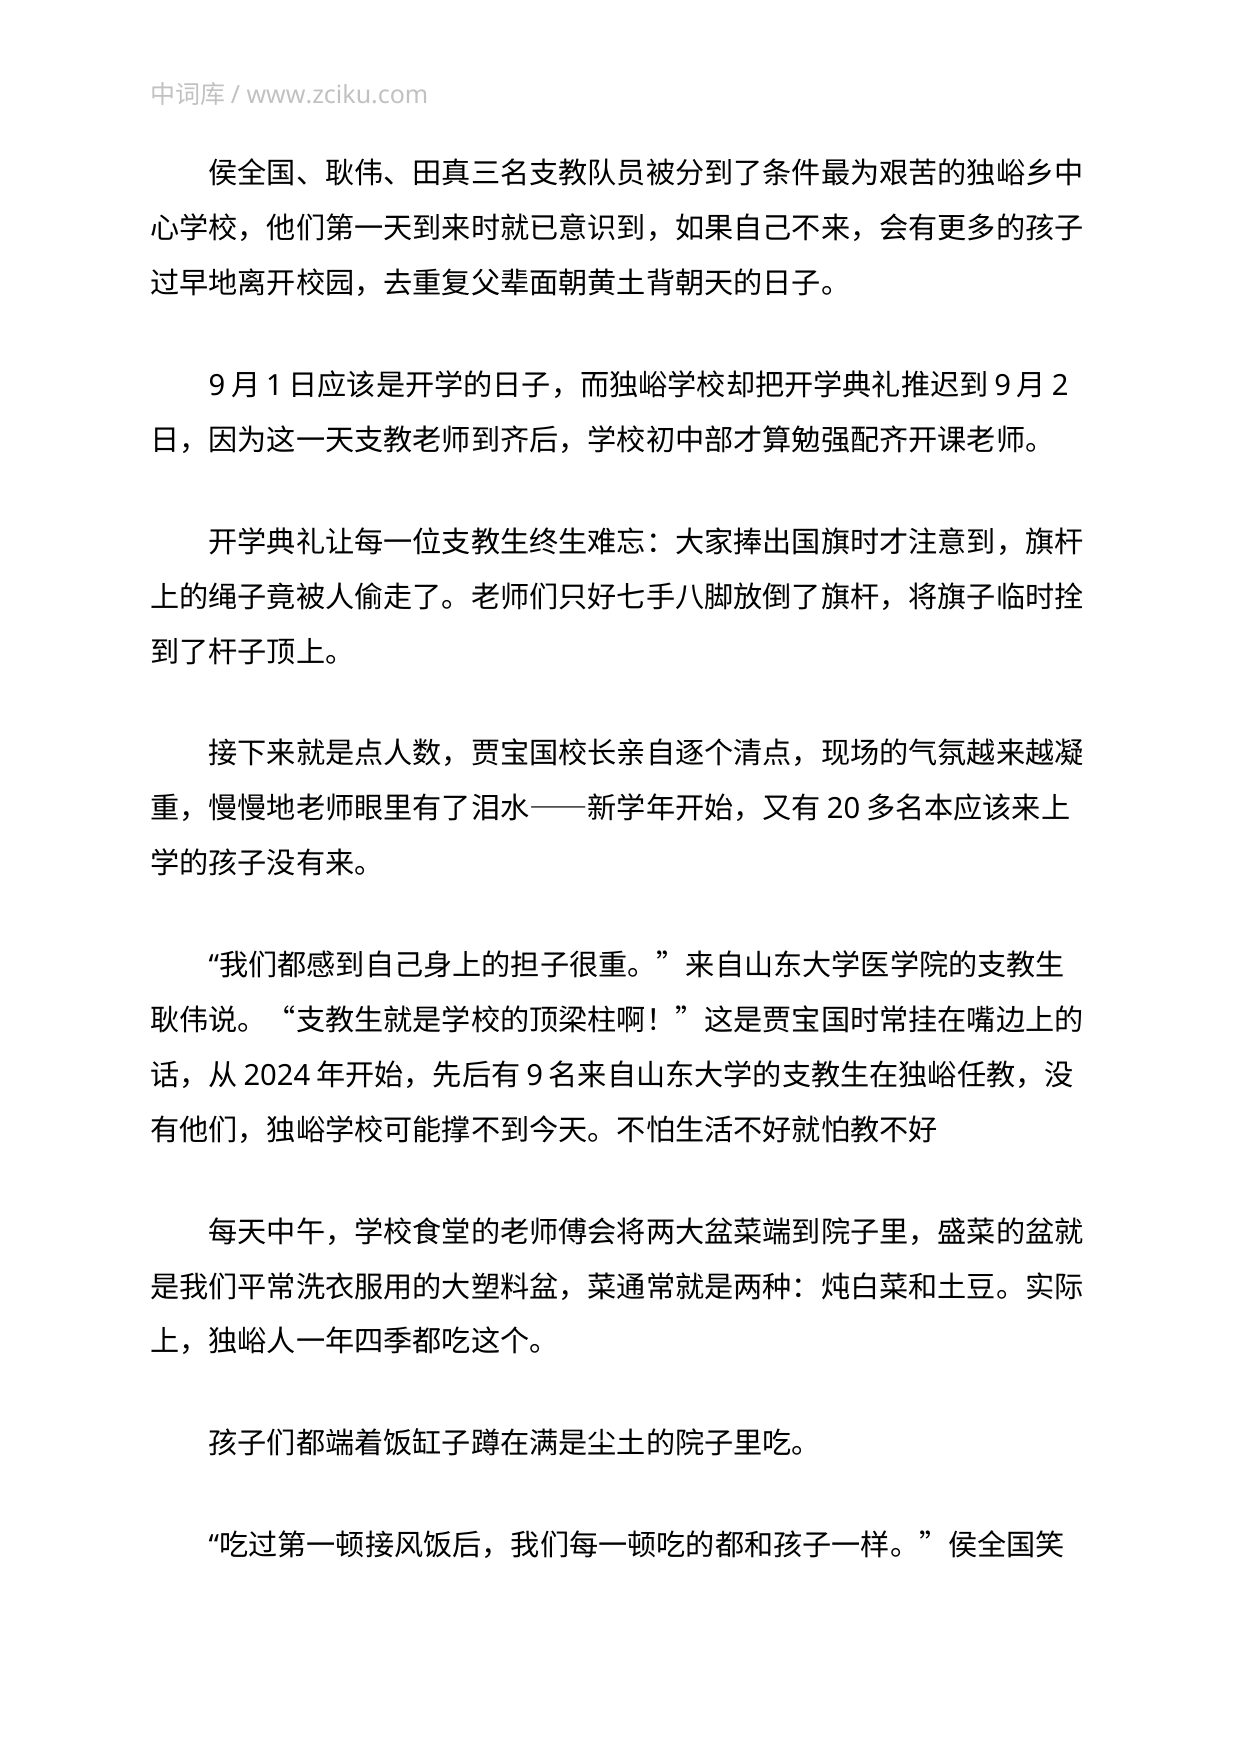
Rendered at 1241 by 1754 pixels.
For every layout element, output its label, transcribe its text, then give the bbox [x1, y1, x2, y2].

text 9月1日应该是开学的日子，而独峪学校却把开学典礼推迟到9月2日，因为这一天支教老师到齐后，学校初中部才算勉强配齐开课老师。 [150, 362, 1090, 459]
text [150, 1522, 1090, 1564]
text 开学典礼让每一位支教生终生难忘：大家捧出国旗时才注意到，旗杆上的绳子竟被人偷走了。老师们只好七手八脚放倒了旗杆，将旗子临时拴到了杆子顶上。 [150, 518, 1090, 670]
text 接下来就是点人数，贾宝国校长亲自逐个清点，现场的气氛越来越凝重，慢慢地老师眼里有了泪水——新学年开始，又有20多名本应该来上学的孩子没有来。 [150, 730, 1090, 882]
text “我们都感到自己身上的担子很重。”来自山东大学医学院的支教生耿伟说。“支教生就是学校的顶梁柱啊！”这是贾宝国时常挂在嘴边上的话，从2024年开始，先后有9名来自山东大学的支教生在独峪任教，没有他们，独峪学校可能撑不到今天。不怕生活不好就怕教不好 [150, 942, 1090, 1149]
text 每天中午，学校食堂的老师傅会将两大盆菜端到院子里，盛菜的盆就是我们平常洗衣服用的大塑料盆，菜通常就是两种：炖白菜和土豆。实际上，独峪人一年四季都吃这个。 [150, 1208, 1090, 1360]
text 侯全国、耿伟、田真三名支教队员被分到了条件最为艰苦的独峪乡中心学校，他们第一天到来时就已意识到，如果自己不来，会有更多的孩子过早地离开校园，去重复父辈面朝黄土背朝天的日子。 [150, 150, 1090, 302]
text 孩子们都端着饭缸子蹲在满是尘土的院子里吃。 [150, 1420, 1090, 1462]
